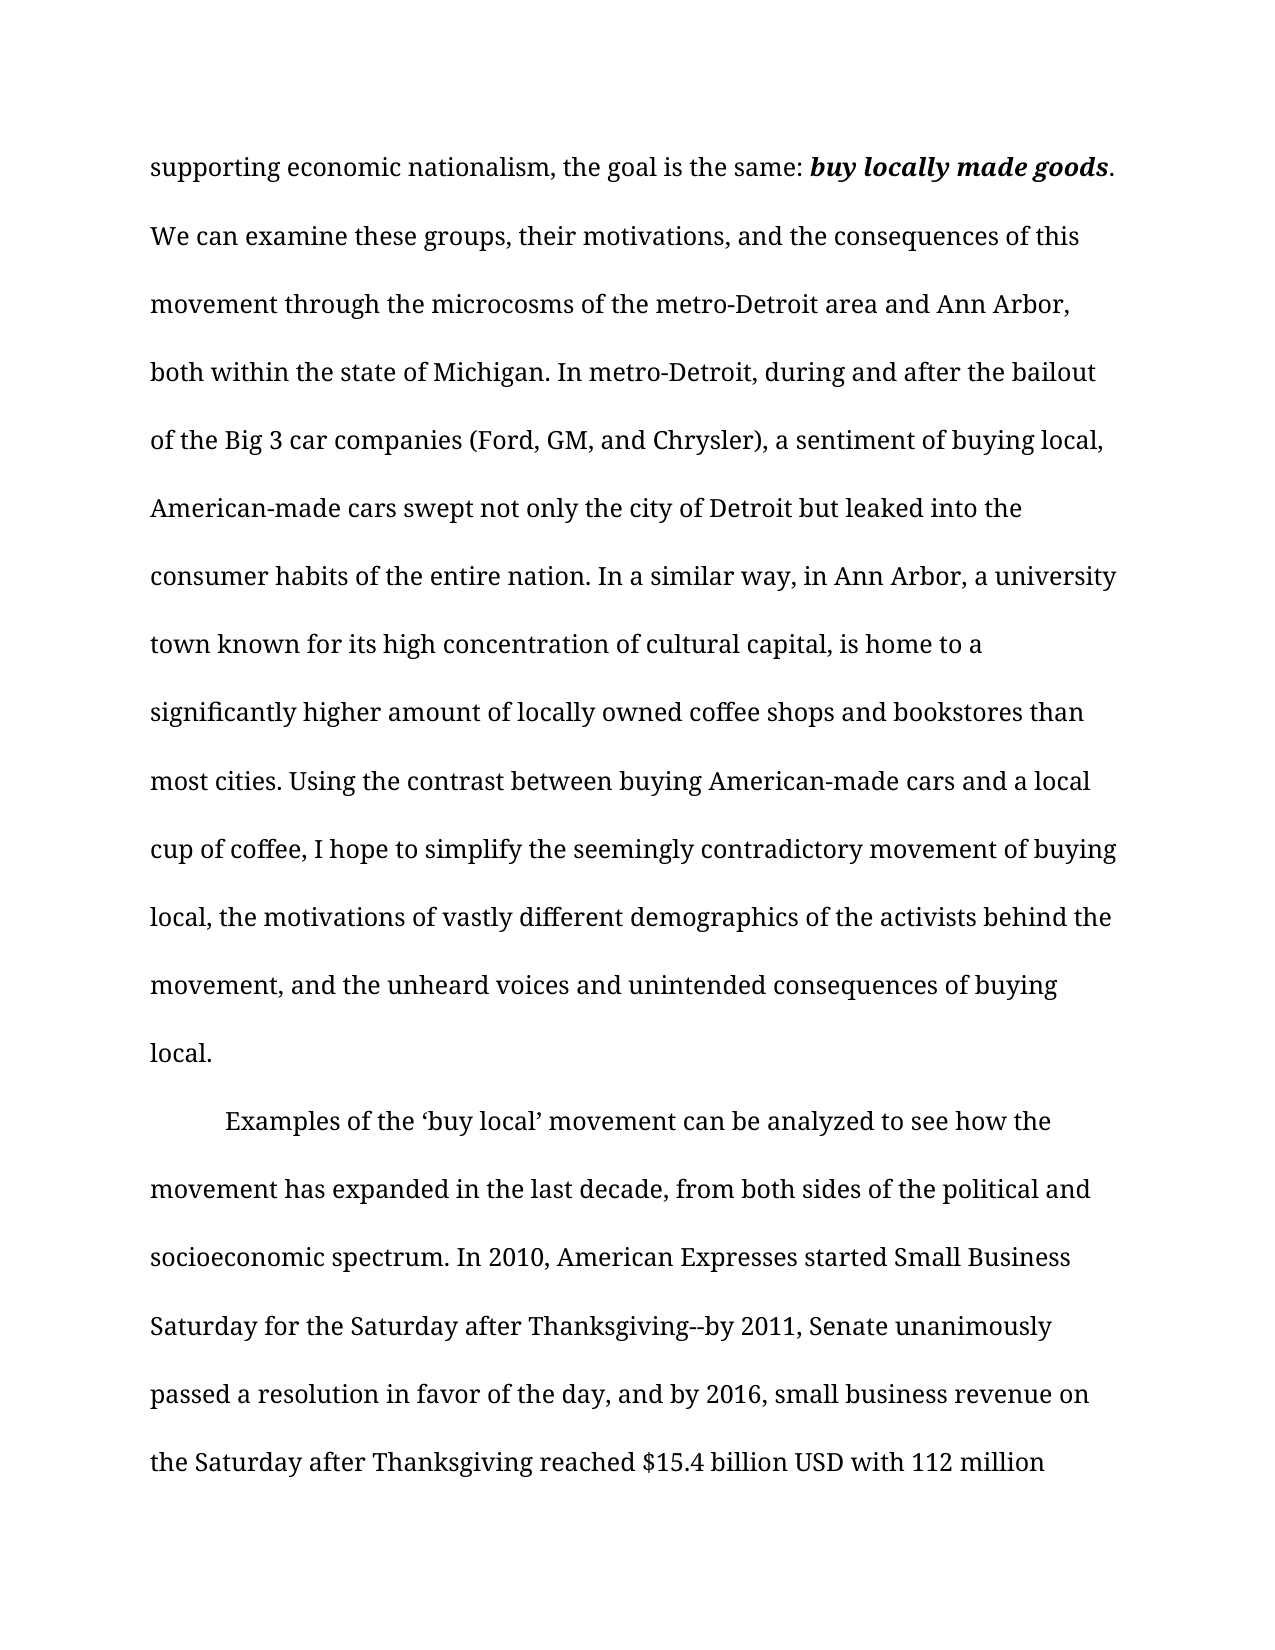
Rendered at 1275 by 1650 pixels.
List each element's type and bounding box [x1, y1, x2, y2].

text [150, 1104, 1125, 1478]
text [150, 150, 1125, 1070]
